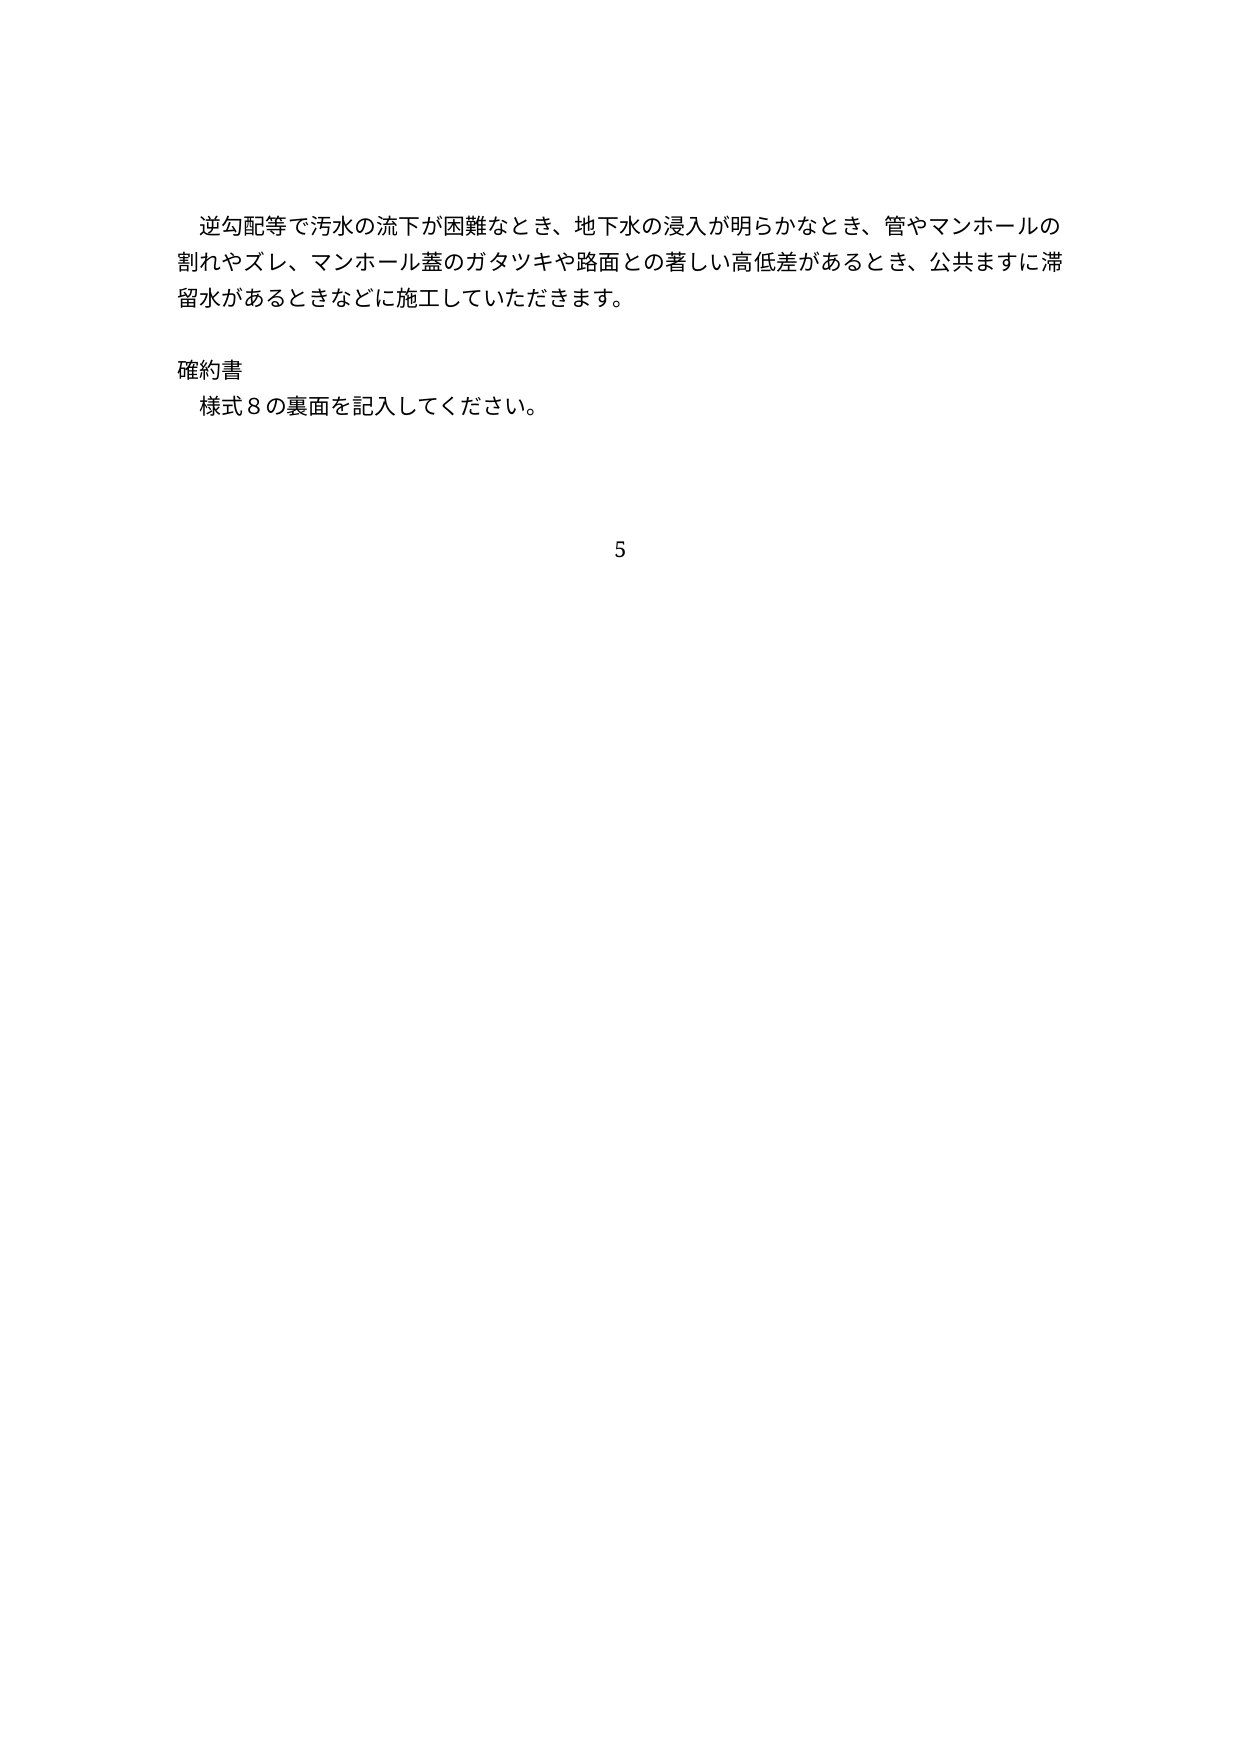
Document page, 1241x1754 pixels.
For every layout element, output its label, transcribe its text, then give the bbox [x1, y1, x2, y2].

text 確約書 [177, 351, 1063, 387]
text 逆勾配等で汚水の流下が困難なとき、地下水の浸入が明らかなとき、管やマンホールの割れやズレ、マンホール蓋のガタツキや路面との著しい高低差があるとき、公共ますに滞留水があるときなどに施工していただきます。 [177, 207, 1063, 315]
text 様式８の裏面を記入してください。 [177, 387, 1063, 423]
